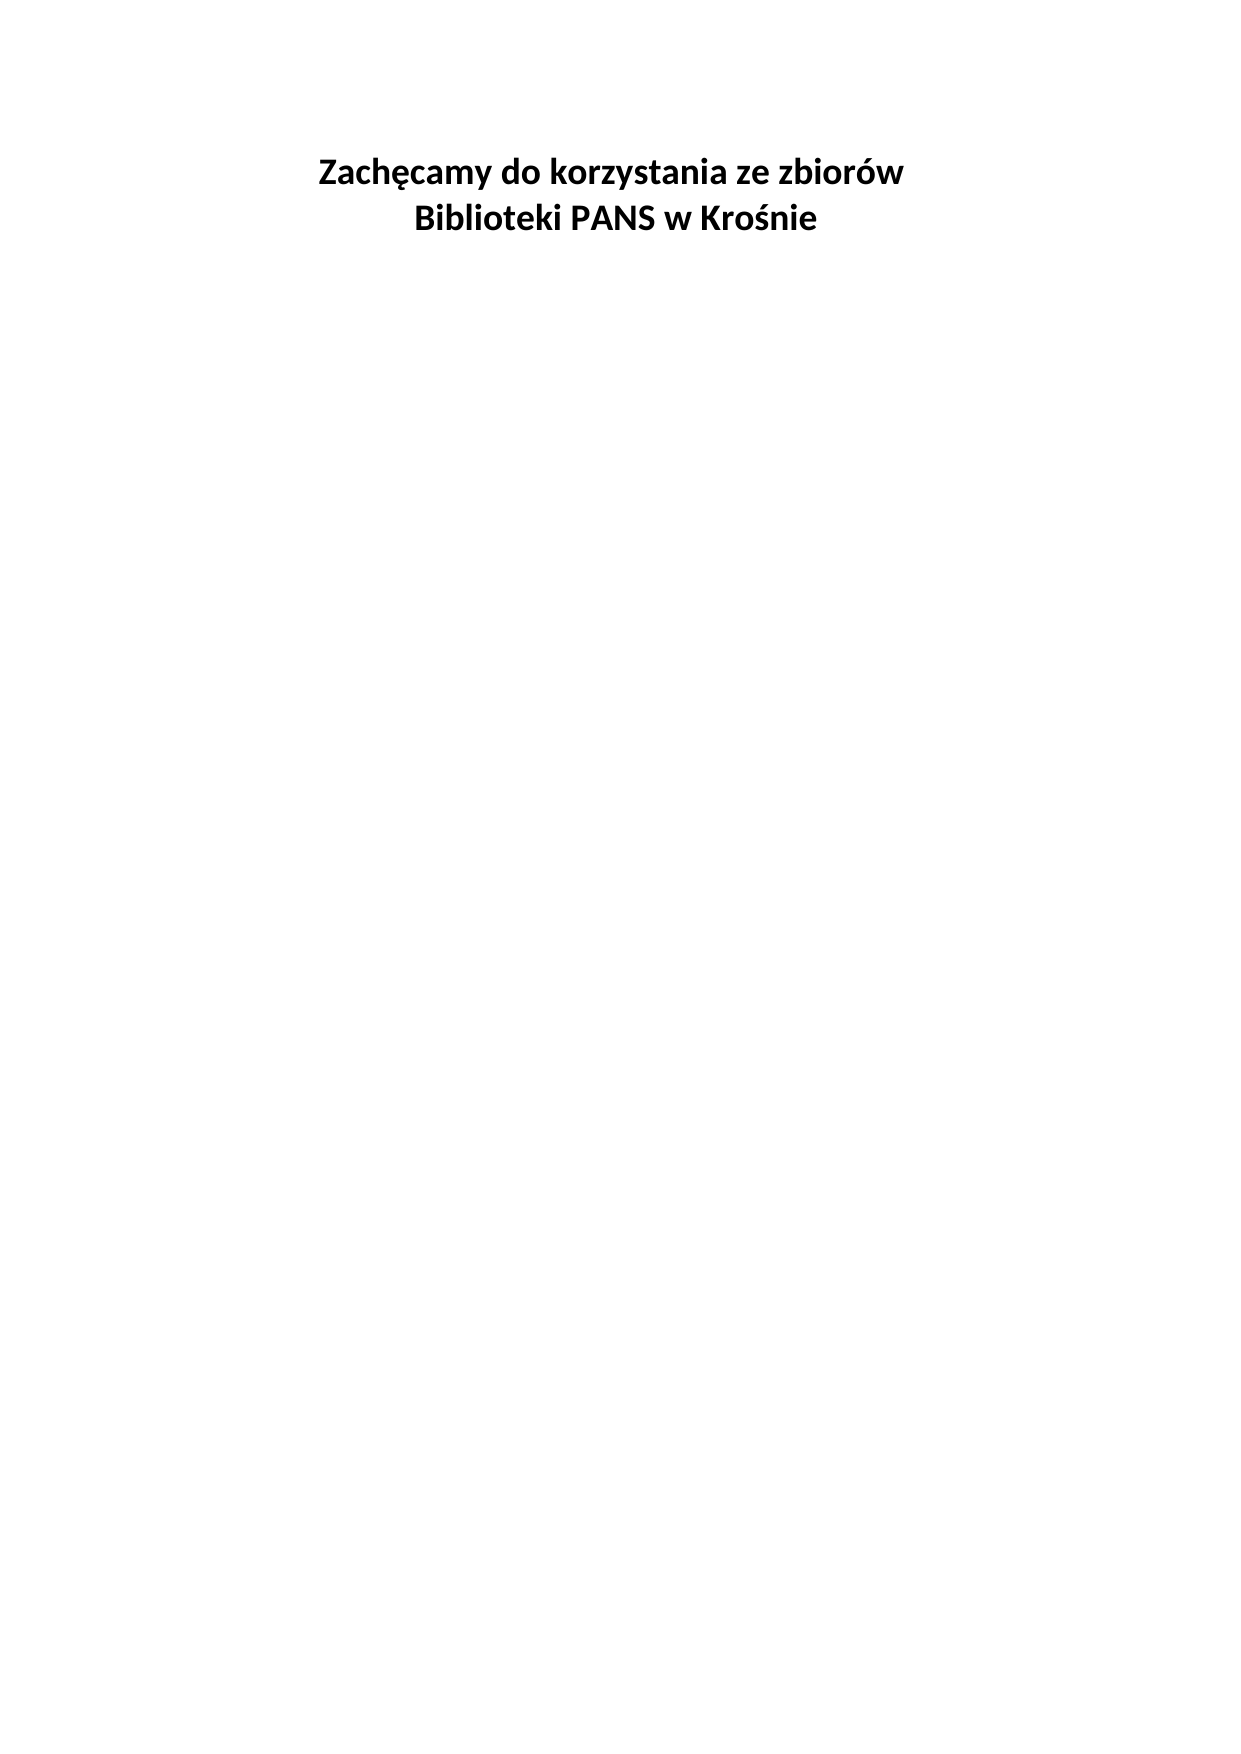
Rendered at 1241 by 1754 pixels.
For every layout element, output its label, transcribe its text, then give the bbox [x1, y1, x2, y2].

text Zachęcamy do korzystania ze zbiorów Biblioteki PANS w Krośnie [148, 148, 1093, 239]
